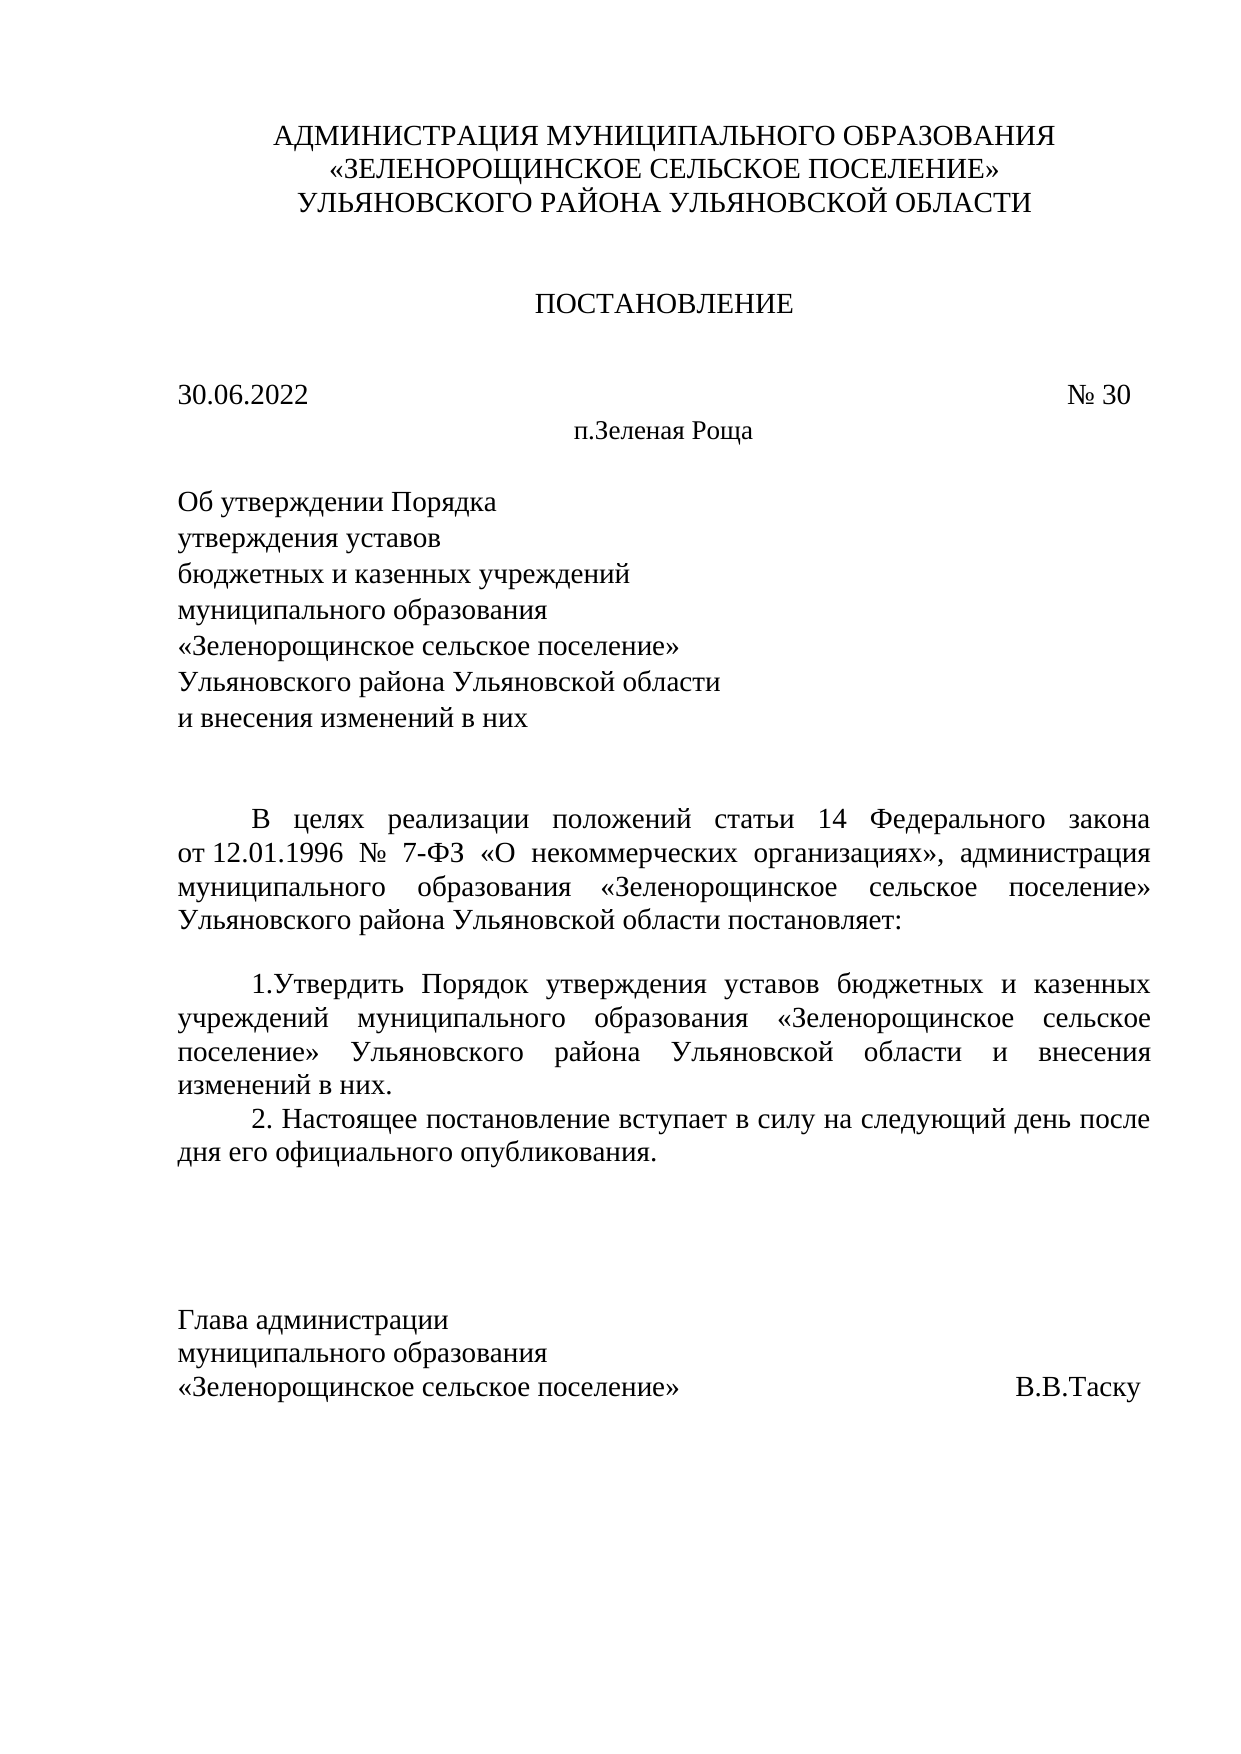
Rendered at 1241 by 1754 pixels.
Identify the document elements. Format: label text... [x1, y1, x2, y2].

text 2. Настоящее постановление вступает в силу на следующий день после дня его официального опубликования. [177, 1101, 1152, 1168]
text ПОСТАНОВЛЕНИЕ [177, 286, 1152, 319]
text АДМИНИСТРАЦИЯ МУНИЦИПАЛЬНОГО ОБРАЗОВАНИЯ [177, 118, 1152, 152]
text Об утверждении Порядка [177, 482, 1149, 518]
text «Зеленорощинское сельское поселение» [177, 627, 1149, 663]
text В целях реализации положений статьи 14 Федерального закона от 12.01.1996 № 7-ФЗ «О некоммерческих организациях», администрация муниципального образования «Зеленорощинское сельское поселение» Ульяновского района Ульяновской области постановляет: [177, 802, 1152, 936]
text и внесения изменений в них [177, 699, 1149, 735]
text муниципального образования [177, 1336, 1152, 1369]
text муниципального образования [177, 591, 1149, 627]
text Ульяновского района Ульяновской области [177, 663, 1149, 699]
text Глава администрации [177, 1302, 1152, 1336]
text «Зеленорощинское сельское поселение» В.В.Таску [177, 1369, 1152, 1403]
text 30.06.2022 № 30 [177, 377, 1152, 410]
text п.Зеленая Роща [177, 410, 1149, 446]
text «ЗЕЛЕНОРОЩИНСКОЕ СЕЛЬСКОЕ ПОСЕЛЕНИЕ» [177, 152, 1152, 185]
text 1.Утвердить Порядок утверждения уставов бюджетных и казенных учреждений муниципального образования «Зеленорощинское сельское поселение» Ульяновского района Ульяновской области и внесения изменений в них. [177, 967, 1152, 1101]
text утверждения уставов [177, 518, 1149, 554]
text бюджетных и казенных учреждений [177, 554, 1149, 591]
text УЛЬЯНОВСКОГО РАЙОНА УЛЬЯНОВСКОЙ ОБЛАСТИ [177, 185, 1152, 219]
